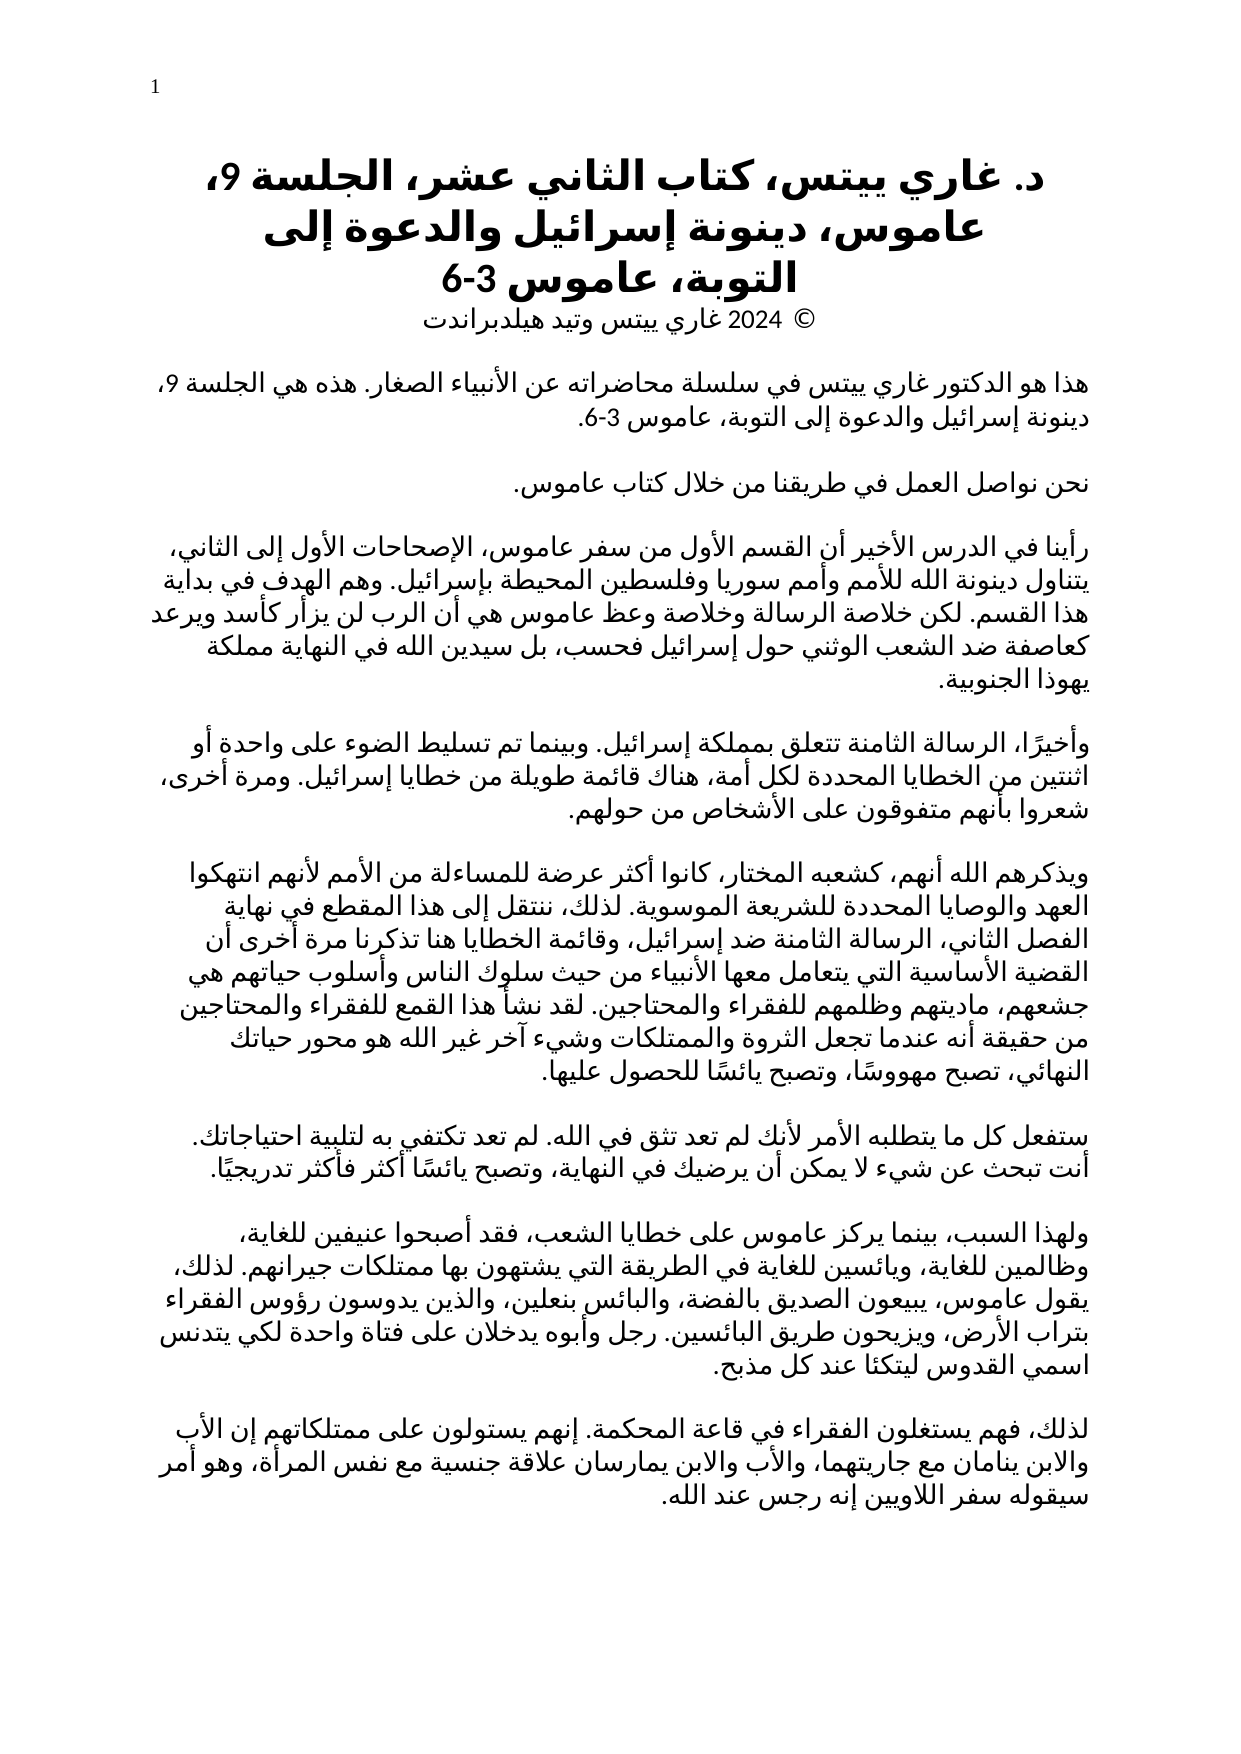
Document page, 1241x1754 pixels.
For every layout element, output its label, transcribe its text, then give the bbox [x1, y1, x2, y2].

text رأينا في الدرس الأخير أن القسم الأول من سفر عاموس، الإصحاحات الأول إلى الثاني، يتناول دينونة الله للأمم وأمم سوريا وفلسطين المحيطة بإسرائيل. وهم الهدف في بداية هذا القسم. لكن خلاصة الرسالة وخلاصة وعظ عاموس هي أن الرب لن يزأر كأسد ويرعد كعاصفة ضد الشعب الوثني حول إسرائيل فحسب، بل سيدين الله في النهاية مملكة يهوذا الجنوبية. [150, 530, 1090, 695]
text د. غاري ييتس، كتاب الثاني عشر، الجلسة 9، عاموس، دينونة إسرائيل والدعوة إلى التوبة، عاموس 3-6 [150, 150, 1090, 302]
text لذلك، فهم يستغلون الفقراء في قاعة المحكمة. إنهم يستولون على ممتلكاتهم إن الأب والابن ينامان مع جاريتهما، والأب والابن يمارسان علاقة جنسية مع نفس المرأة، وهو أمر سيقوله سفر اللاويين إنه رجس عند الله. [150, 1412, 1090, 1511]
text © 2024 غاري ييتس وتيد هيلدبراندت [150, 302, 1090, 336]
text ويذكرهم الله أنهم، كشعبه المختار، كانوا أكثر عرضة للمساءلة من الأمم لأنهم انتهكوا العهد والوصايا المحددة للشريعة الموسوية. لذلك، ننتقل إلى هذا المقطع في نهاية الفصل الثاني، الرسالة الثامنة ضد إسرائيل، وقائمة الخطايا هنا تذكرنا مرة أخرى أن القضية الأساسية التي يتعامل معها الأنبياء من حيث سلوك الناس وأسلوب حياتهم هي جشعهم، ماديتهم وظلمهم للفقراء والمحتاجين. لقد نشأ هذا القمع للفقراء والمحتاجين من حقيقة أنه عندما تجعل الثروة والممتلكات وشيء آخر غير الله هو محور حياتك النهائي، تصبح مهووسًا، وتصبح يائسًا للحصول عليها. [150, 856, 1090, 1087]
text هذا هو الدكتور غاري ييتس في سلسلة محاضراته عن الأنبياء الصغار. هذه هي الجلسة 9، دينونة إسرائيل والدعوة إلى التوبة، عاموس 3-6. نحن نواصل العمل في طريقنا من خلال كتاب عاموس. [150, 367, 1090, 499]
text ولهذا السبب، بينما يركز عاموس على خطايا الشعب، فقد أصبحوا عنيفين للغاية، وظالمين للغاية، ويائسين للغاية في الطريقة التي يشتهون بها ممتلكات جيرانهم. لذلك، يقول عاموس، يبيعون الصديق بالفضة، والبائس بنعلين، والذين يدوسون رؤوس الفقراء بتراب الأرض، ويزيحون طريق البائسين. رجل وأبوه يدخلان على فتاة واحدة لكي يتدنس اسمي القدوس ليتكئا عند كل مذبح. [150, 1216, 1090, 1381]
text وأخيرًا، الرسالة الثامنة تتعلق بمملكة إسرائيل. وبينما تم تسليط الضوء على واحدة أو اثنتين من الخطايا المحددة لكل أمة، هناك قائمة طويلة من خطايا إسرائيل. ومرة أخرى، شعروا بأنهم متفوقون على الأشخاص من حولهم. [150, 726, 1090, 825]
text ستفعل كل ما يتطلبه الأمر لأنك لم تعد تثق في الله. لم تعد تكتفي به لتلبية احتياجاتك. أنت تبحث عن شيء لا يمكن أن يرضيك في النهاية، وتصبح يائسًا أكثر فأكثر تدريجيًا. [150, 1119, 1090, 1185]
